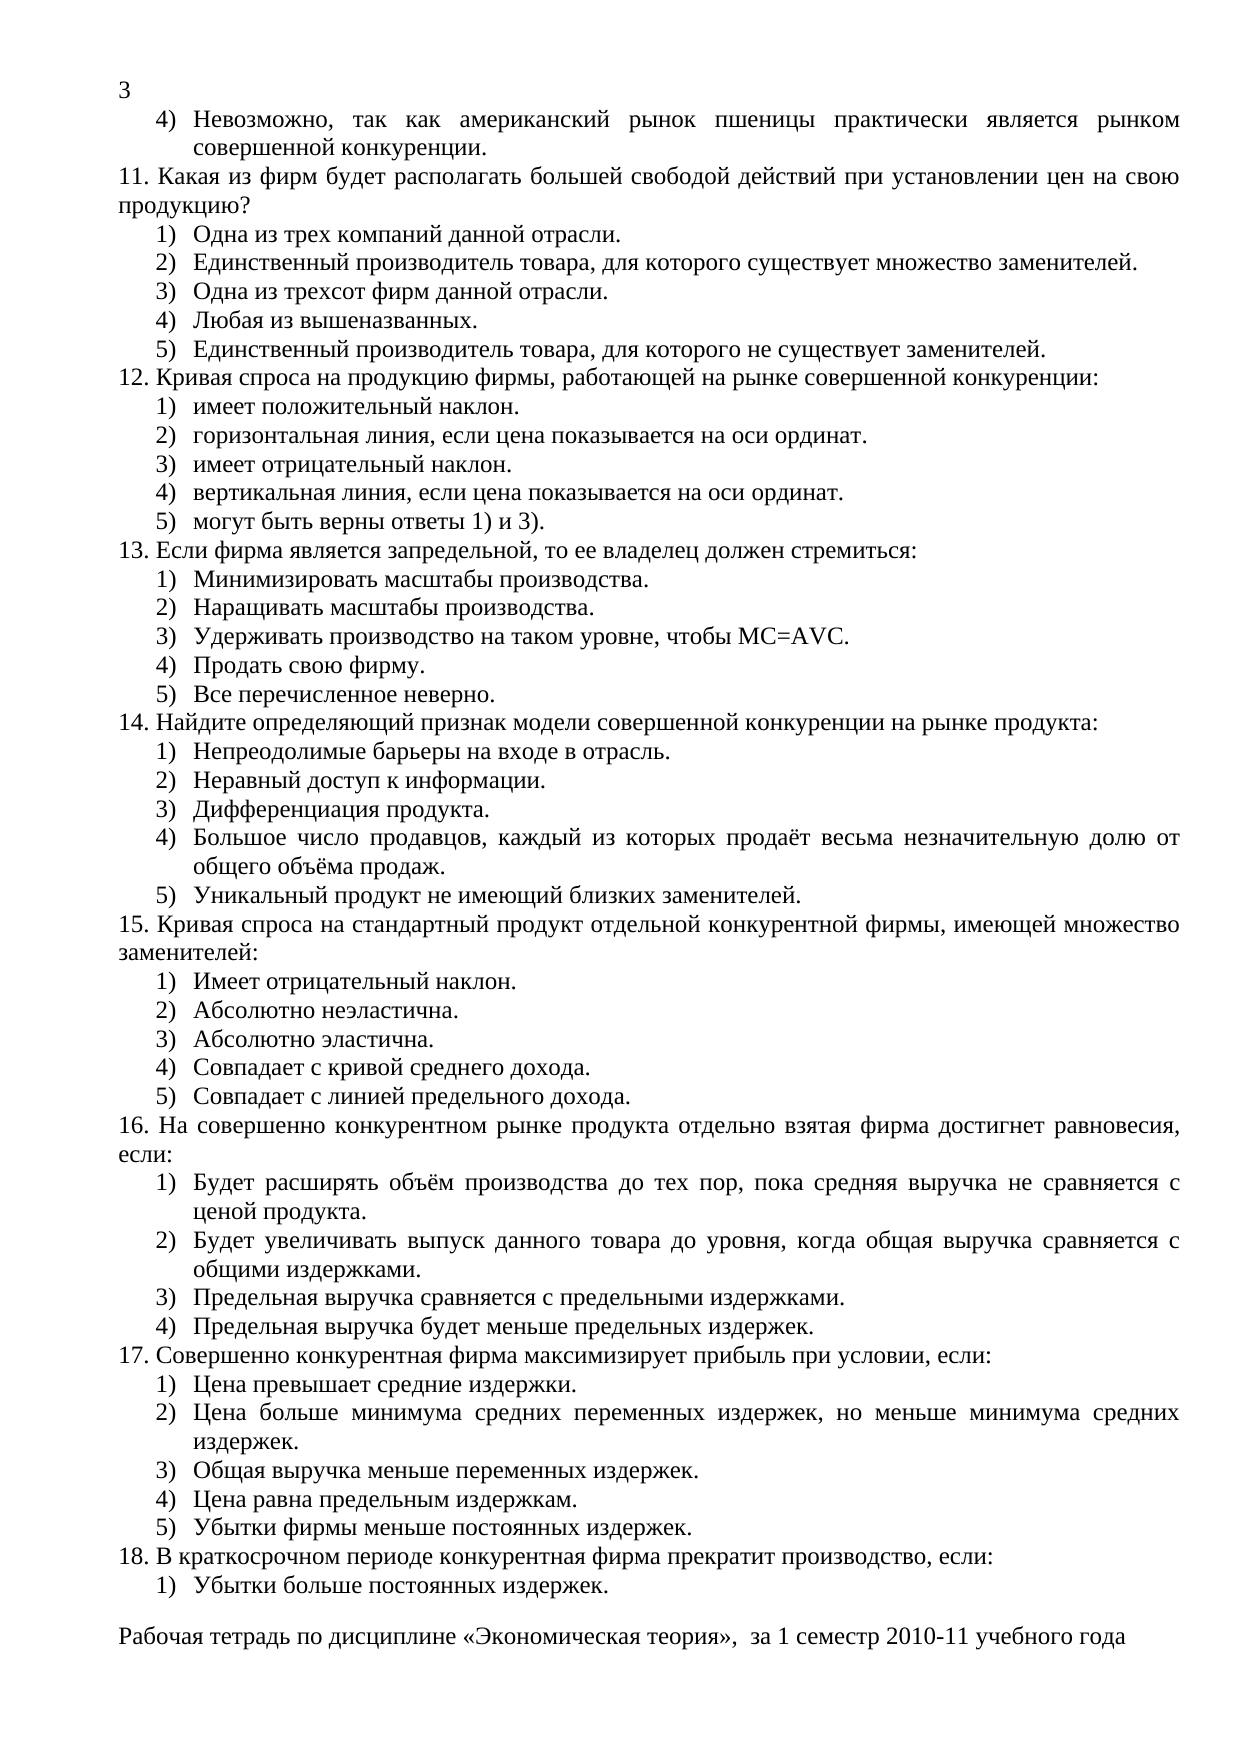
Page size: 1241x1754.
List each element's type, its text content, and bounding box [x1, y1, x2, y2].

list имеет положительный наклон. [155, 391, 1181, 420]
list Минимизировать масштабы производства. [156, 564, 1181, 592]
text 18. В краткосрочном периоде конкурентная фирма прекратит производство, если: [118, 1541, 1181, 1570]
list Любая из вышеназванных. [155, 305, 1181, 334]
list Общая выручка меньше переменных издержек. [155, 1455, 1181, 1484]
list Цена больше минимума средних переменных издержек, но меньше минимума средних издержек. [155, 1397, 1181, 1455]
list имеет отрицательный наклон. [155, 449, 1181, 477]
list горизонтальная линия, если цена показывается на оси ординат. [155, 420, 1181, 449]
list Цена превышает средние издержки. [155, 1369, 1181, 1397]
list Дифференциация продукта. [155, 794, 1181, 822]
list Большое число продавцов, каждый из которых продаёт весьма незначительную долю от общего объёма продаж. [155, 822, 1181, 880]
list Предельная выручка будет меньше предельных издержек. [155, 1311, 1181, 1340]
list Неравный доступ к информации. [155, 765, 1181, 794]
text 13. Если фирма является запредельной, то ее владелец должен стремиться: [118, 535, 1181, 564]
list Уникальный продукт не имеющий близких заменителей. [155, 880, 1181, 909]
list Совпадает с кривой среднего дохода. [155, 1052, 1181, 1081]
list Убытки фирмы меньше постоянных издержек. [155, 1512, 1181, 1541]
list Наращивать масштабы производства. [156, 592, 1181, 621]
list Убытки больше постоянных издержек. [155, 1570, 1181, 1599]
list Будет увеличивать выпуск данного товара до уровня, когда общая выручка сравняется с общими издержками. [155, 1225, 1181, 1282]
list Продать свою фирму. [156, 650, 1181, 679]
list Абсолютно неэластична. [155, 995, 1181, 1024]
list вертикальная линия, если цена показывается на оси ординат. [155, 477, 1181, 506]
text 11. Какая из фирм будет располагать большей свободой действий при установлении цен на свою продукцию? [118, 161, 1181, 219]
list Цена равна предельным издержкам. [155, 1484, 1181, 1512]
list Единственный производитель товара, для которого не существует заменителей. [155, 334, 1181, 362]
list Одна из трех компаний данной отрасли. [155, 219, 1181, 247]
list Предельная выручка сравняется с предельными издержками. [155, 1282, 1181, 1311]
list Удерживать производство на таком уровне, чтобы MC=AVC. [156, 621, 1181, 650]
text 16. На совершенно конкурентном рынке продукта отдельно взятая фирма достигнет равновесия, если: [118, 1110, 1181, 1167]
list Имеет отрицательный наклон. [155, 966, 1181, 995]
text 12. Кривая спроса на продукцию фирмы, работающей на рынке совершенной конкуренции: [118, 362, 1181, 391]
list Непреодолимые барьеры на входе в отрасль. [155, 736, 1181, 765]
text 17. Совершенно конкурентная фирма максимизирует прибыль при условии, если: [118, 1340, 1181, 1369]
list Все перечисленное неверно. [156, 679, 1181, 707]
list Совпадает с линией предельного дохода. [155, 1081, 1181, 1110]
list Абсолютно эластична. [155, 1024, 1181, 1052]
list Будет расширять объём производства до тех пор, пока средняя выручка не сравняется с ценой продукта. [155, 1167, 1181, 1225]
list Единственный производитель товара, для которого существует множество заменителей. [155, 247, 1181, 276]
list Невозможно, так как американский рынок пшеницы практически является рынком совершенной конкуренции. [155, 104, 1181, 161]
text 14. Найдите определяющий признак модели совершенной конкуренции на рынке продукта: [118, 707, 1181, 736]
list могут быть верны ответы 1) и 3). [155, 506, 1181, 535]
text 15. Кривая спроса на стандартный продукт отдельной конкурентной фирмы, имеющей множество заменителей: [118, 909, 1181, 966]
list Одна из трехсот фирм данной отрасли. [155, 276, 1181, 305]
